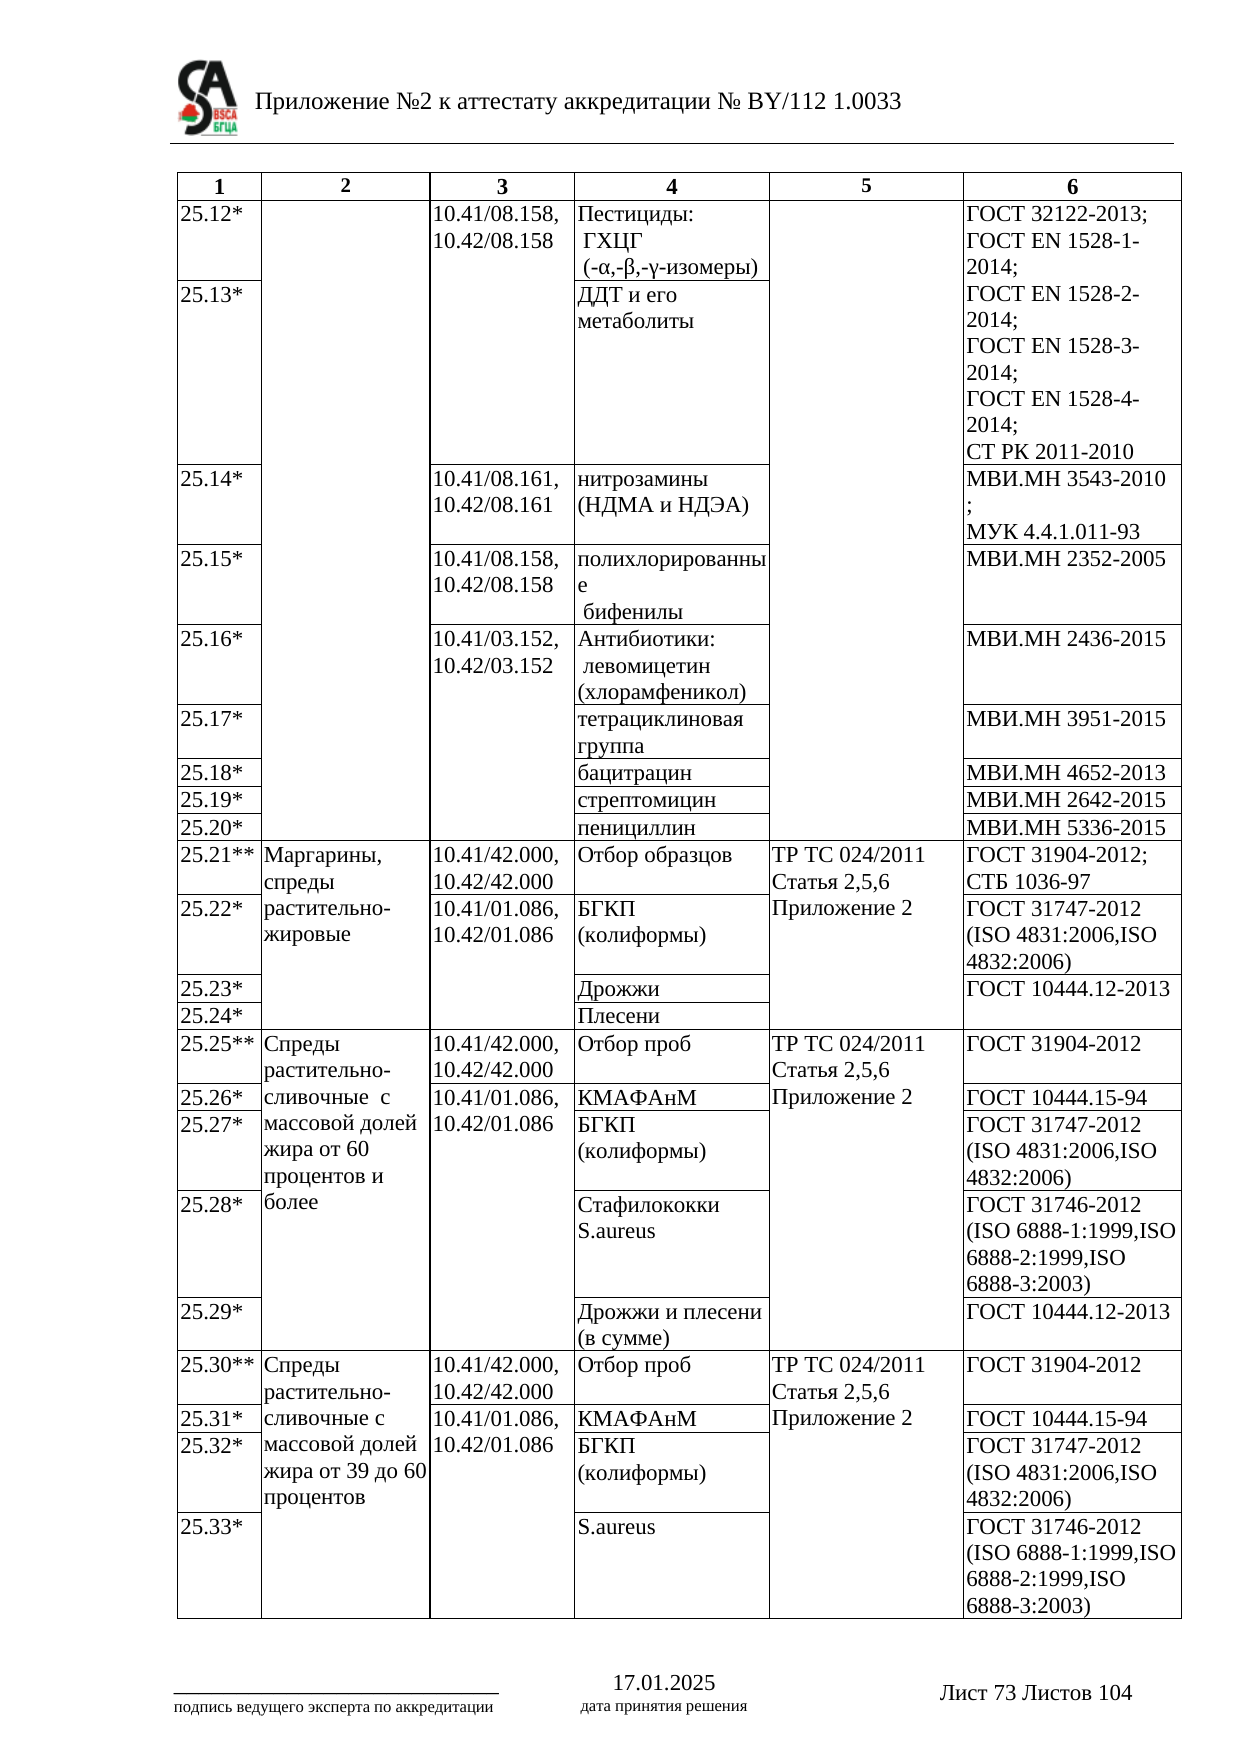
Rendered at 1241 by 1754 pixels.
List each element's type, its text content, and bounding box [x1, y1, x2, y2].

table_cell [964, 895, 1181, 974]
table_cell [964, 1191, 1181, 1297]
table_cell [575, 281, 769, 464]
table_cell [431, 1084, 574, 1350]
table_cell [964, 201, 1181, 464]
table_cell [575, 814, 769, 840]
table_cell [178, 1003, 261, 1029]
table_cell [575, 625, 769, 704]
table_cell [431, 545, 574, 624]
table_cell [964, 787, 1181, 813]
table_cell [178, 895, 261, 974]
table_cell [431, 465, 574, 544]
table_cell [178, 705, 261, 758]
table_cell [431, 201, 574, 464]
table_header 5 [770, 173, 963, 199]
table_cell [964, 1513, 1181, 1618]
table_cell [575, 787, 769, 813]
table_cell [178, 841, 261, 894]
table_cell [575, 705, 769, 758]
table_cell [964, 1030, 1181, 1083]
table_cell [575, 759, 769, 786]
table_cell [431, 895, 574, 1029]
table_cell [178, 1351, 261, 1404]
table_header 1 [178, 173, 261, 199]
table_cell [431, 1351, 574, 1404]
table_header 2 [262, 173, 429, 199]
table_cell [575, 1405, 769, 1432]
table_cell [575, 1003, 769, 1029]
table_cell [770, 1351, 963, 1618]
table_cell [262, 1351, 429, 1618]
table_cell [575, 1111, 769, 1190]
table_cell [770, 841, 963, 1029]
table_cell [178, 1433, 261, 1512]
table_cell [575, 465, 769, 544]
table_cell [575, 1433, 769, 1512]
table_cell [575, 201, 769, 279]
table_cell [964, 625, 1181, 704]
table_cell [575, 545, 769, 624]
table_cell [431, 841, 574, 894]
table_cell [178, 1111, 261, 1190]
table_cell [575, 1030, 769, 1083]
picture [177, 59, 239, 136]
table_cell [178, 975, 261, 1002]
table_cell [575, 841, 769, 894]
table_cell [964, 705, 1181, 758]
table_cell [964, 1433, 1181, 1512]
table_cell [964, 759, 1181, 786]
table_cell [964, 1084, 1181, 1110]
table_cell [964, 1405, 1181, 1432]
table_header 3 [431, 173, 574, 199]
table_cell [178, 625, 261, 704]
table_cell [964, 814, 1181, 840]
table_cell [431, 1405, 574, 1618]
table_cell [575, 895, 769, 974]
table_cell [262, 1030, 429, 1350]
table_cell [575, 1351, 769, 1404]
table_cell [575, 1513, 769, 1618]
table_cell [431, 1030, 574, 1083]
table_header 6 [964, 173, 1181, 199]
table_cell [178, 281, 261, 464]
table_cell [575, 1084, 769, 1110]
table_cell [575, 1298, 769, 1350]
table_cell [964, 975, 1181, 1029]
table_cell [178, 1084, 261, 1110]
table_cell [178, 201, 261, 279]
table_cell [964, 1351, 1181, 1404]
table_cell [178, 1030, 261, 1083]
table_header 4 [575, 173, 769, 199]
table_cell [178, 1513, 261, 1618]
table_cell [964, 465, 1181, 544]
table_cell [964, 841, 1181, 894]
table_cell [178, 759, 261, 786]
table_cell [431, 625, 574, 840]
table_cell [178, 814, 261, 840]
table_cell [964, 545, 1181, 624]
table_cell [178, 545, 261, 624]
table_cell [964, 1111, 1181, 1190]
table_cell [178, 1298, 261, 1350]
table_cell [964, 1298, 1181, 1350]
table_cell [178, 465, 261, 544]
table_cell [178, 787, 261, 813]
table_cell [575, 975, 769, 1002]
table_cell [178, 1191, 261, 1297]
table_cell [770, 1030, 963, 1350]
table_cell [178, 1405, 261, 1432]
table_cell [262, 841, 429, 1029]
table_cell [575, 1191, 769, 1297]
